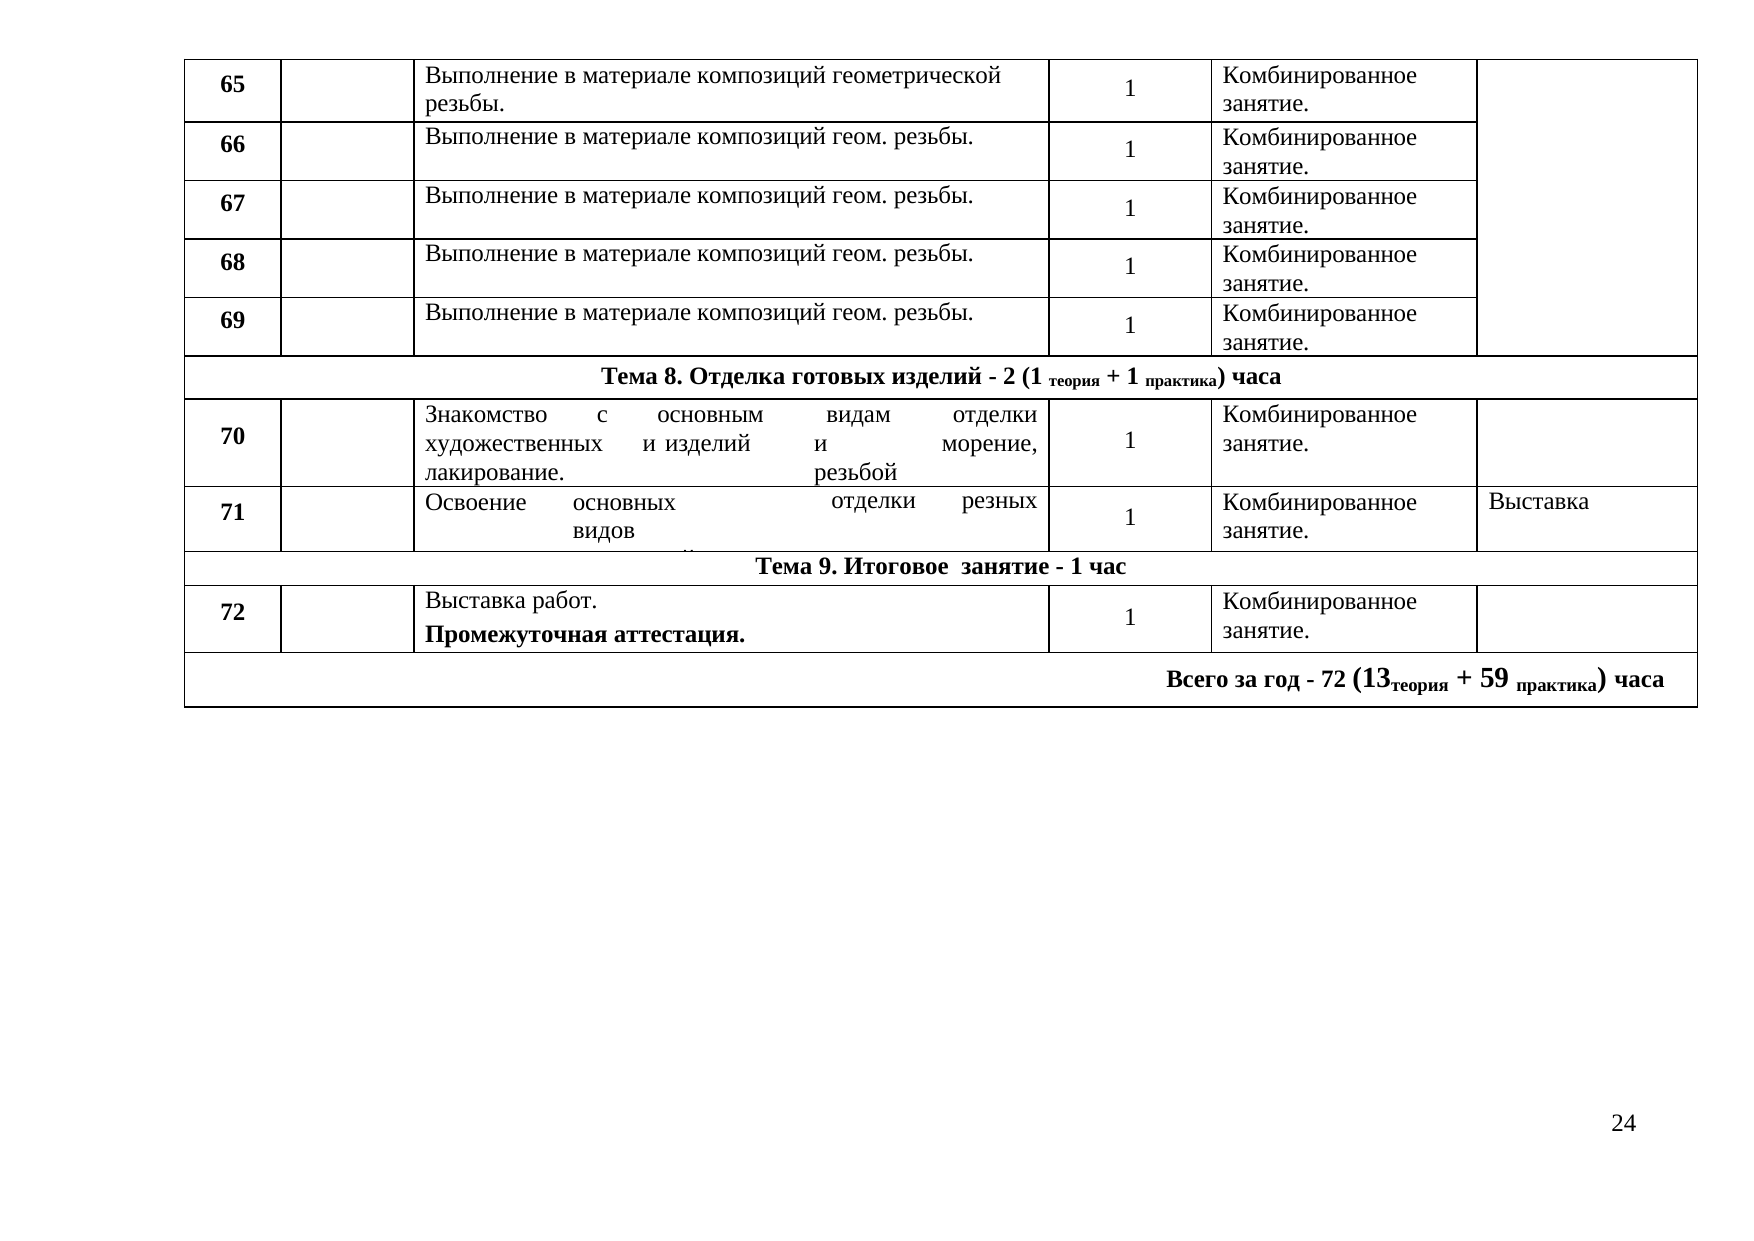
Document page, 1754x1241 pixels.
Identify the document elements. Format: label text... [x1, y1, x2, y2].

table_cell Комбинированное занятие. [1212, 181, 1476, 238]
table_cell Выставка [1478, 487, 1697, 551]
table_cell 1 [1050, 400, 1211, 486]
table_cell Освоение основных видов художественных изделий. [415, 487, 795, 551]
table_cell Комбинированное занятие. [1212, 400, 1476, 486]
table_cell Знакомство с художественных лакирование. [415, 400, 625, 486]
table_cell Тема 9. Итоговое занятие - 1 час [185, 552, 1697, 585]
table_cell Выставка работ. Промежуточная аттестация. [415, 586, 1048, 652]
table_cell [282, 487, 413, 551]
table_header Комбинированное занятие. [1212, 60, 1476, 121]
table_cell Комбинированное занятие. [1212, 123, 1476, 180]
table_cell 1 [1050, 586, 1211, 652]
table_cell [282, 400, 413, 486]
table_cell 67 [185, 181, 280, 238]
table_cell [282, 123, 413, 180]
table_cell Всего за год - 72 (13теория + 59 практика) часа [185, 653, 1697, 706]
table_cell 1 [1050, 298, 1211, 355]
table_header [1478, 60, 1697, 355]
table_cell [1478, 586, 1697, 652]
table_cell Выполнение в материале композиций геом. резьбы. [415, 298, 1048, 355]
table_cell 66 [185, 123, 280, 180]
table_cell отделки [795, 487, 922, 551]
table_cell [282, 298, 413, 355]
table_cell 71 [185, 487, 280, 551]
table_cell [282, 586, 413, 652]
table_cell 1 [1050, 181, 1211, 238]
table_cell 1 [1050, 123, 1211, 180]
table_cell отделки морение, [923, 400, 1048, 486]
table_cell видами резьбой: [795, 400, 922, 486]
table_cell Комбинированное занятие. [1212, 586, 1476, 652]
table_cell 1 [1050, 487, 1211, 551]
table_cell [1478, 400, 1697, 486]
table_cell Выполнение в материале композиций геом. резьбы. [415, 240, 1048, 297]
table_cell [282, 240, 413, 297]
table_cell 68 [185, 240, 280, 297]
table_cell резных [923, 487, 1048, 551]
table_cell Выполнение в материале композиций геом. резьбы. [415, 181, 1048, 238]
table_cell 1 [1050, 240, 1211, 297]
table_cell Комбинированное занятие. [1212, 240, 1476, 297]
table_cell основными изделий с [625, 400, 795, 486]
table_cell 69 [185, 298, 280, 355]
table_cell [282, 181, 413, 238]
table_cell Комбинированное занятие. [1212, 298, 1476, 355]
table_cell Выполнение в материале композиций геом. резьбы. [415, 123, 1048, 180]
table_cell 72 [185, 586, 280, 652]
table_header 65 [185, 60, 280, 121]
table_cell Тема 8. Отделка готовых изделий - 2 (1 теория + 1 практика) часа [185, 357, 1697, 398]
table_header [282, 60, 413, 121]
table_header 1 [1050, 60, 1211, 121]
table_cell 70 [185, 400, 280, 486]
table_header Выполнение в материале композиций геометрической резьбы. [415, 60, 1048, 121]
table_cell Комбинированное занятие. [1212, 487, 1476, 551]
